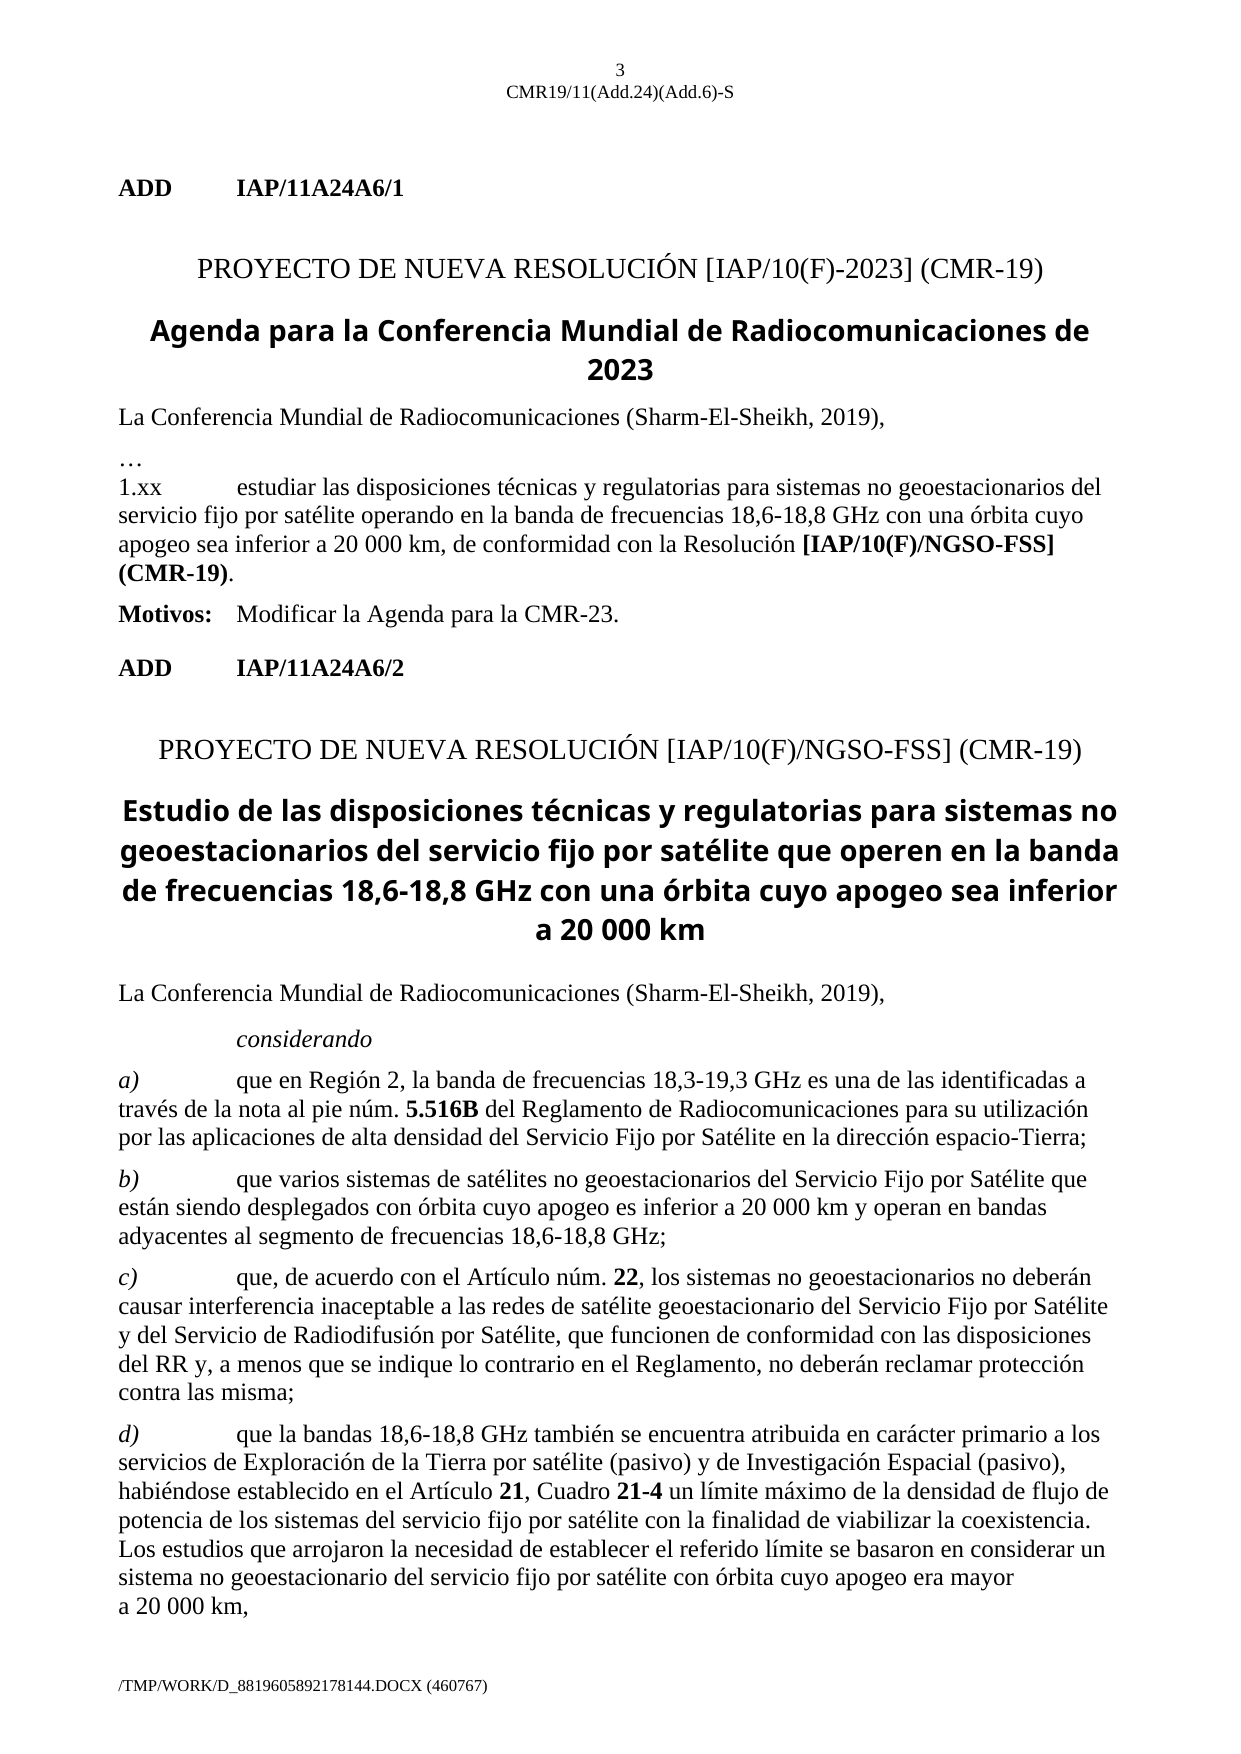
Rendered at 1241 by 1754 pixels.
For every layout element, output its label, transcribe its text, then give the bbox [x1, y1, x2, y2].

text c) que, de acuerdo con el Artículo núm. 22, los sistemas no geoestacionarios no deberán causar interferencia inaceptable a las redes de satélite geoestacionario del Servicio Fijo por Satélite y del Servicio de Radiodifusión por Satélite, que funcionen de conformidad con las disposiciones del RR y, a menos que se indique lo contrario en el Reglamento, no deberán reclamar protección contra las misma; [118, 1262, 1122, 1406]
text ADD IAP/11A24A6/1 [118, 173, 1122, 201]
title Estudio de las disposiciones técnicas y regulatorias para sistemas no geoestacionarios del servicio fijo por satélite que operen en la banda de frecuencias 18,6-18,8 GHz con una órbita cuyo apogeo sea inferior a 20 000 km [118, 790, 1122, 949]
text b) que varios sistemas de satélites no geoestacionarios del Servicio Fijo por Satélite que están siendo desplegados con órbita cuyo apogeo es inferior a 20 000 km y operan en bandas adyacentes al segmento de frecuencias 18,6-18,8 GHz; [118, 1164, 1122, 1250]
text Motivos: Modificar la Agenda para la CMR-23. [118, 599, 1122, 628]
text La Conferencia Mundial de Radiocomunicaciones (Sharm-El-Sheikh, 2019), [118, 402, 1122, 431]
text considerando [236, 1024, 1122, 1052]
text ADD IAP/11A24A6/2 [118, 653, 1122, 682]
title Agenda para la Conferencia Mundial de Radiocomunicaciones de 2023 [118, 310, 1122, 389]
title La Conferencia Mundial de Radiocomunicaciones (Sharm-El-Sheikh, 2019), [118, 978, 1122, 1007]
text Proyecto de nueva Resolución [IAP/10(F)/NGSO-FSS] (CMR-19) [118, 732, 1122, 765]
text 1.xx estudiar las disposiciones técnicas y regulatorias para sistemas no geoestacionarios del servicio fijo por satélite operando en la banda de frecuencias 18,6-18,8 GHz con una órbita cuyo apogeo sea inferior a 20 000 km, de conformidad con la Resolución [IAP/10(F)/NGSO-FSS] (CMR-19). [118, 472, 1122, 587]
text d) que la bandas 18,6-18,8 GHz también se encuentra atribuida en carácter primario a los servicios de Exploración de la Tierra por satélite (pasivo) y de Investigación Espacial (pasivo), habiéndose establecido en el Artículo 21, Cuadro 21-4 un límite máximo de la densidad de flujo de potencia de los sistemas del servicio fijo por satélite con la finalidad de viabilizar la coexistencia. Los estudios que arrojaron la necesidad de establecer el referido límite se basaron en considerar un sistema no geoestacionario del servicio fijo por satélite con órbita cuyo apogeo era mayor a 20 000 km, [118, 1419, 1122, 1620]
text a) que en Región 2, la banda de frecuencias 18,3-19,3 GHz es una de las identificadas a través de la nota al pie núm. 5.516B del Reglamento de Radiocomunicaciones para su utilización por las aplicaciones de alta densidad del Servicio Fijo por Satélite en la dirección espacio-Tierra; [118, 1065, 1122, 1151]
text Proyecto de nueva Resolución [IAP/10(F)-2023] (CMR-19) [118, 251, 1122, 285]
text … [118, 443, 1122, 472]
